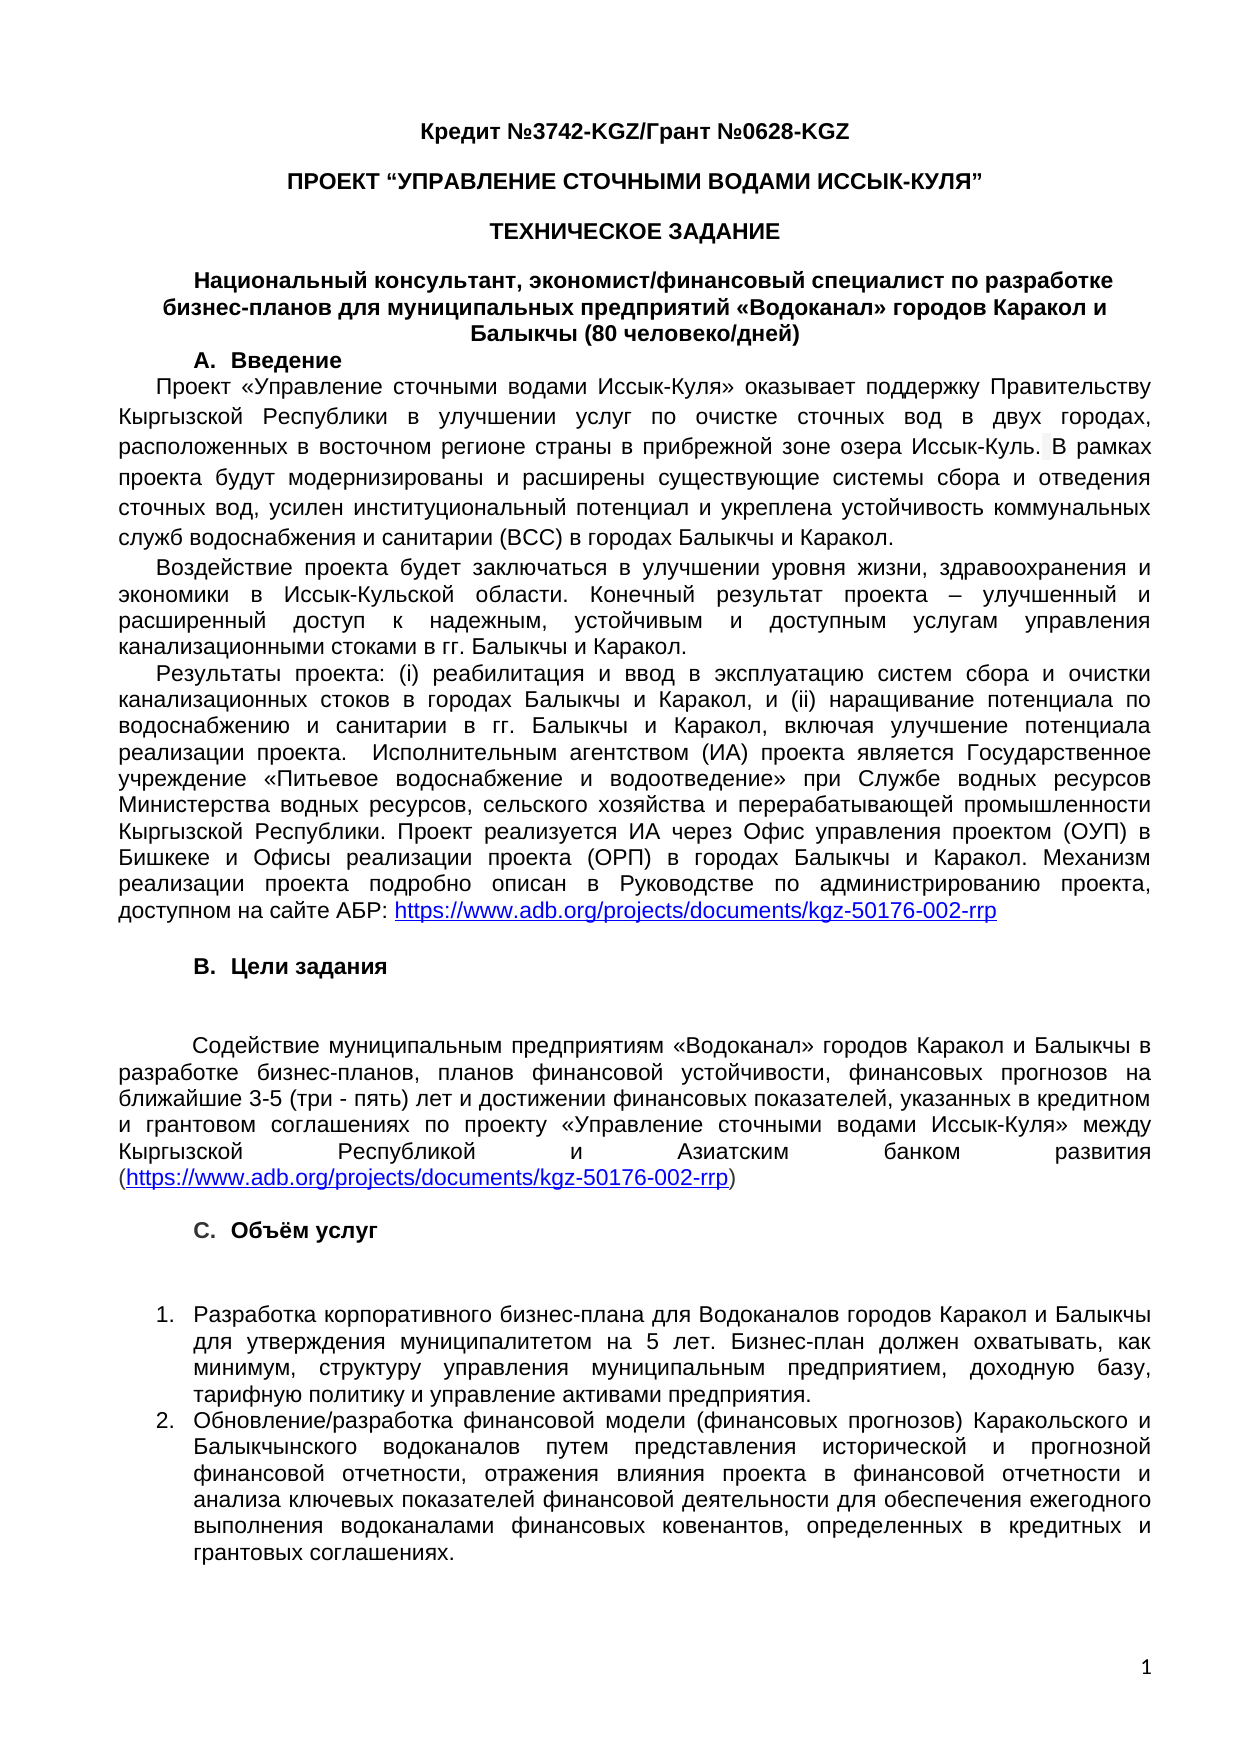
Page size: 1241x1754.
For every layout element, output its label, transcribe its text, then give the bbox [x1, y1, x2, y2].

text Содействие муниципальным предприятиям «Водоканал» городов Каракол и Балыкчы в разработке бизнес-планов, планов финансовой устойчивости, финансовых прогнозов на ближайшие 3-5 (три - пять) лет и достижении финансовых показателей, указанных в кредитном и грантовом соглашениях по проекту «Управление сточными водами Иссык-Куля» между Кыргызской Республикой и Азиатским банком развития (https://www.adb.org/projects/documents/kgz-50176-002-rrp) [118, 1032, 1152, 1191]
list Цели задания [193, 953, 1152, 980]
text Кредит №3742-KGZ/Грант №0628-KGZ [118, 118, 1152, 144]
subtitle Объём услуг [193, 1217, 1152, 1243]
text ПРОЕКТ “УПРАВЛЕНИЕ СТОЧНЫМИ ВОДАМИ ИССЫК-КУЛЯ” [118, 168, 1152, 194]
text Национальный консультант, экономист/финансовый специалист по разработке бизнес-планов для муниципальных предприятий «Водоканал» городов Каракол и Балыкчы (80 человеко/дней) [118, 267, 1152, 347]
text Проект «Управление сточными водами Иссык-Куля» оказывает поддержку Правительству Кыргызской Республики в улучшении услуг по очистке сточных вод в двух городах, расположенных в восточном регионе страны в прибрежной зоне озера Иссык-Куль. В рамках проекта будут модернизированы и расширены существующие системы сбора и отведения сточных вод, усилен институциональный потенциал и укреплена устойчивость коммунальных служб водоснабжения и санитарии (ВСС) в городах Балыкчы и Каракол. [118, 373, 1152, 550]
list Разработка корпоративного бизнес-плана для Водоканалов городов Каракол и Балыкчы для утверждения муниципалитетом на 5 лет. Бизнес-план должен охватывать, как минимум, структуру управления муниципальным предприятием, доходную базу, тарифную политику и управление активами предприятия. [156, 1301, 1152, 1407]
list Обновление/разработка финансовой модели (финансовых прогнозов) Каракольского и Балыкчынского водоканалов путем представления исторической и прогнозной финансовой отчетности, отражения влияния проекта в финансовой отчетности и анализа ключевых показателей финансовой деятельности для обеспечения ежегодного выполнения водоканалами финансовых ковенантов, определенных в кредитных и грантовых соглашениях. [156, 1407, 1152, 1565]
list Введение [193, 347, 1152, 373]
list Результаты проекта: (i) реабилитация и ввод в эксплуатацию систем сбора и очистки канализационных стоков в городах Балыкчы и Каракол, и (ii) наращивание потенциала по водоснабжению и санитарии в гг. Балыкчы и Каракол, включая улучшение потенциала реализации проекта. Исполнительным агентством (ИА) проекта является Государственное учреждение «Питьевое водоснабжение и водоотведение» при Службе водных ресурсов Министерства водных ресурсов, сельского хозяйства и перерабатывающей промышленности Кыргызской Республики. Проект реализуется ИА через Офис управления проектом (ОУП) в Бишкеке и Офисы реализации проекта (ОРП) в городах Балыкчы и Каракол. Механизм реализации проекта подробно описан в Руководстве по администрированию проекта, доступном на сайте АБР: https://www.adb.org/projects/documents/kgz-50176-002-rrp [118, 659, 1152, 923]
list Воздействие проекта будет заключаться в улучшении уровня жизни, здравоохранения и экономики в Иссык-Кульской области. Конечный результат проекта – улучшенный и расширенный доступ к надежным, устойчивым и доступным услугам управления канализационными стоками в гг. Балыкчы и Каракол. [118, 554, 1152, 659]
text ТЕХНИЧЕСКОЕ ЗАДАНИЕ [118, 218, 1152, 244]
